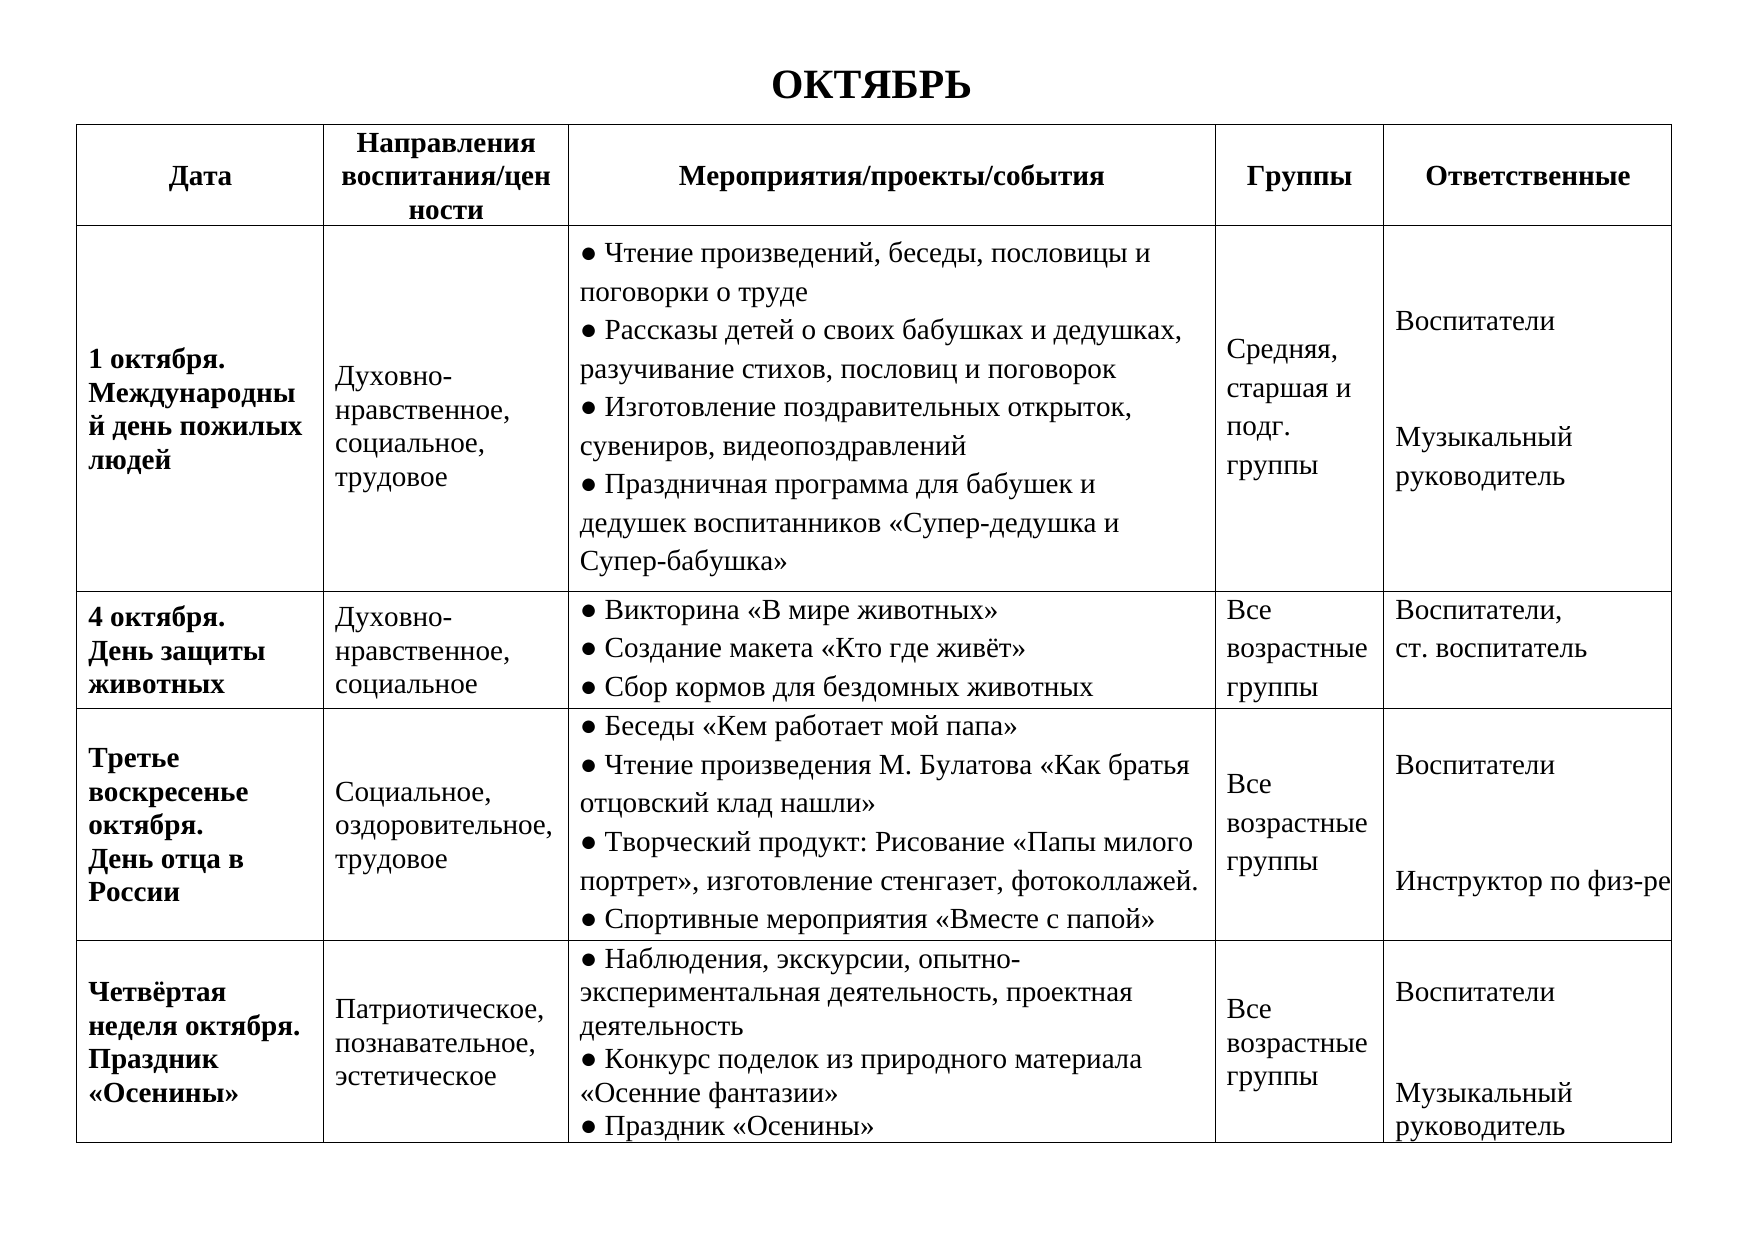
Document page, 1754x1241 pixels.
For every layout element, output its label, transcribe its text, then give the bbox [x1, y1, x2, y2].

table_cell Все возрастные группы [1216, 709, 1383, 940]
table_cell Средняя, старшая и подг. группы [1216, 226, 1383, 591]
table_cell Третье воскресенье октября. День отца в России [77, 709, 323, 940]
table_cell 1 октября. Международный день пожилых людей [77, 226, 323, 591]
table_cell Патриотическое, познавательное, эстетическое [324, 941, 568, 1142]
table_cell Социальное, оздоровительное, трудовое [324, 709, 568, 940]
table_cell Четвёртая неделя октября. Праздник «Осенины» [77, 941, 323, 1142]
table_cell Воспитатели Инструктор по физ-ре [1384, 709, 1671, 940]
table_cell ● Беседы «Кем работает мой папа» ● Чтение произведения М. Булатова «Как братья отцовский клад нашли» ● Творческий продукт: Рисование «Папы милого портрет», изготовление стенгазет, фотоколлажей. ● Спортивные мероприятия «Вместе с папой» [569, 709, 1215, 940]
table_header Мероприятия/проекты/события [569, 125, 1215, 225]
table_cell ● Чтение произведений, беседы, пословицы и поговорки о труде ● Рассказы детей о своих бабушках и дедушках, разучивание стихов, пословиц и поговорок ● Изготовление поздравительных открыток, сувениров, видеопоздравлений ● Праздничная программа для бабушек и дедушек воспитанников «Супер-дедушка и Супер-бабушка» [569, 226, 1215, 591]
text ОКТЯБРЬ [74, 59, 1668, 107]
table_header Дата [77, 125, 323, 225]
table_cell ● Викторина «В мире животных» ● Создание макета «Кто где живёт» ● Сбор кормов для бездомных животных [569, 592, 1215, 707]
table_cell Воспитатели Музыкальный руководитель [1384, 941, 1671, 1142]
table_header Ответственные [1384, 125, 1671, 225]
table_header Группы [1216, 125, 1383, 225]
table_cell Духовно-нравственное, социальное, трудовое [324, 226, 568, 591]
table_cell Воспитатели, ст. воспитатель [1384, 592, 1671, 707]
table_header Направления воспитания/ценности [324, 125, 568, 225]
table_cell Воспитатели Музыкальный руководитель [1384, 226, 1671, 591]
table_cell Все возрастные группы [1216, 941, 1383, 1142]
table_cell Духовно-нравственное, социальное [324, 592, 568, 707]
table_cell Все возрастные группы [1216, 592, 1383, 707]
table_cell ● Наблюдения, экскурсии, опытно-экспериментальная деятельность, проектная деятельность ● Конкурс поделок из природного материала «Осенние фантазии» ● Праздник «Осенины» [569, 941, 1215, 1142]
table_cell 4 октября. День защиты животных [77, 592, 323, 707]
